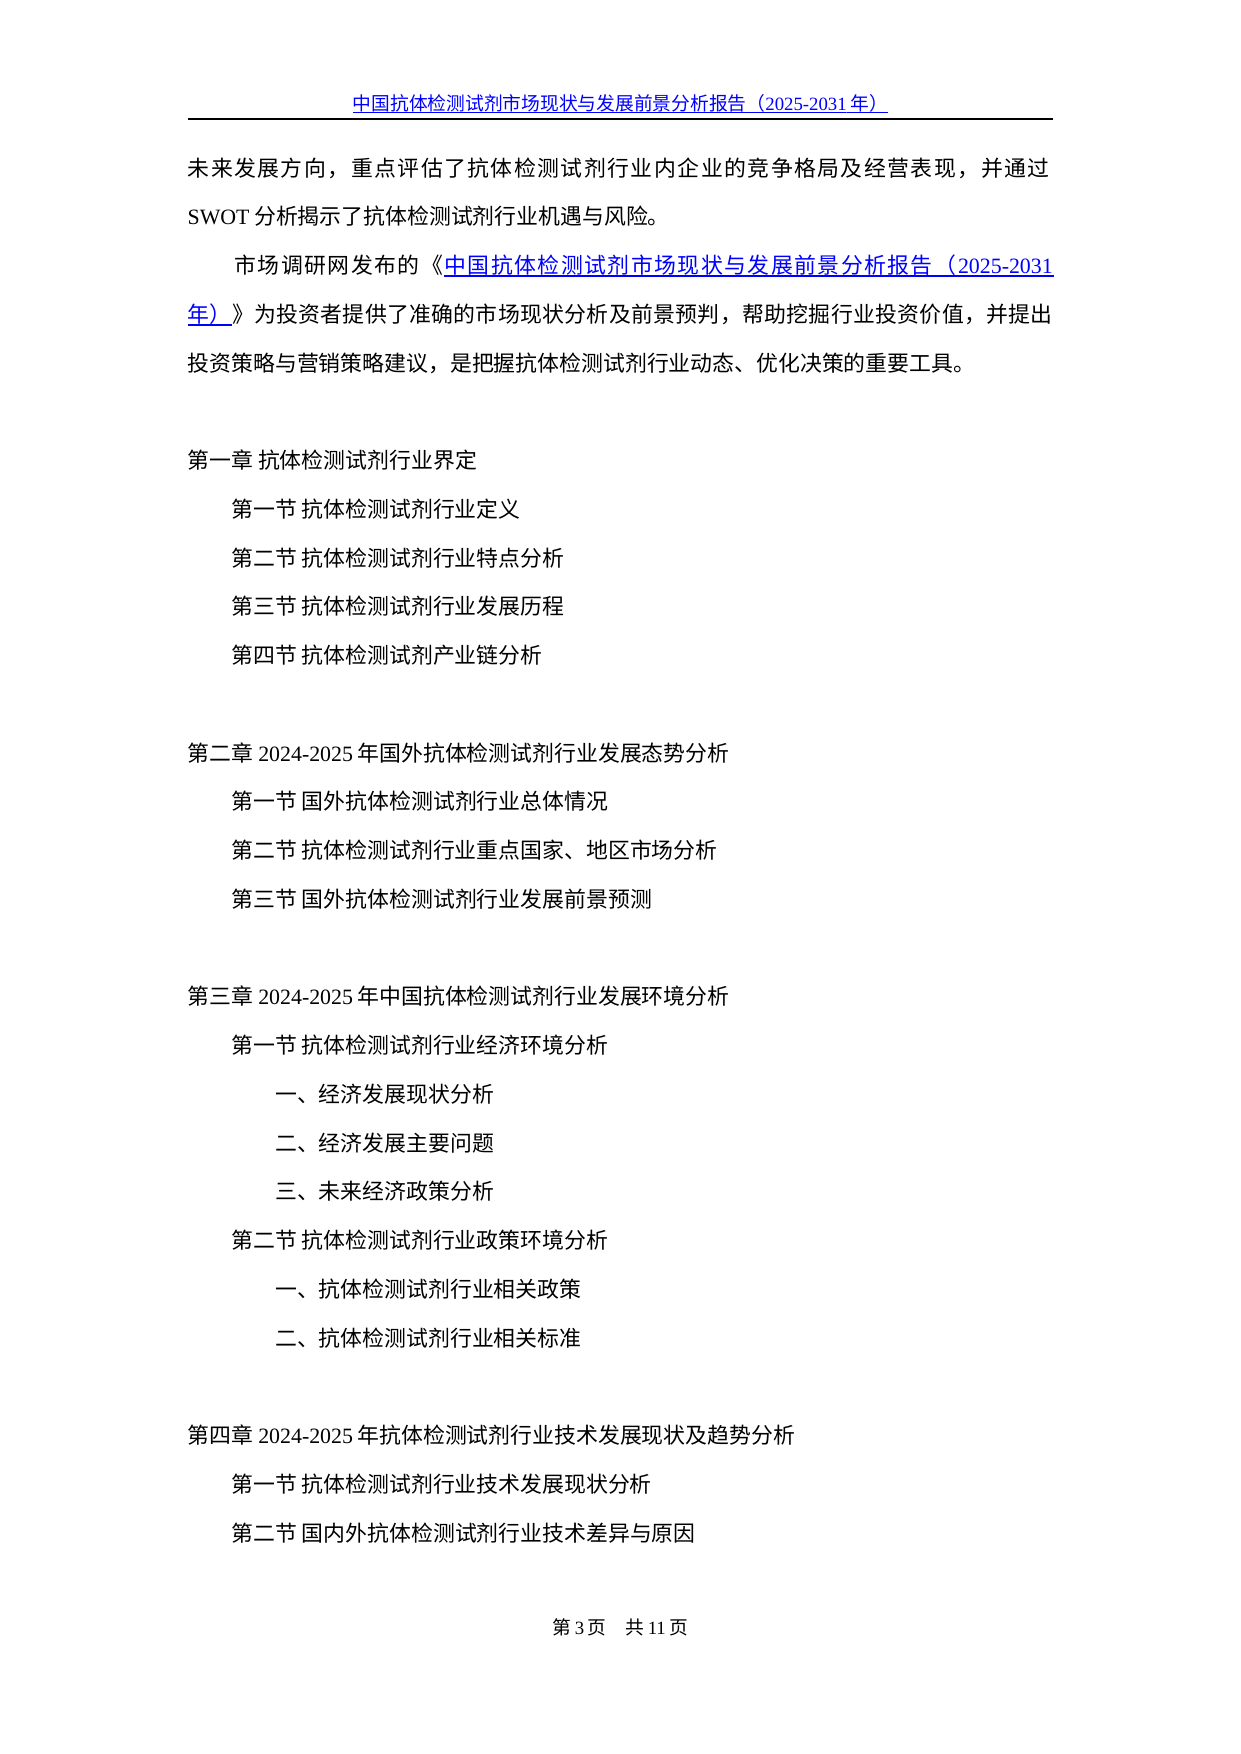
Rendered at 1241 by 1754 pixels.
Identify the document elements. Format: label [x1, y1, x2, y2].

text [187, 150, 1053, 1548]
